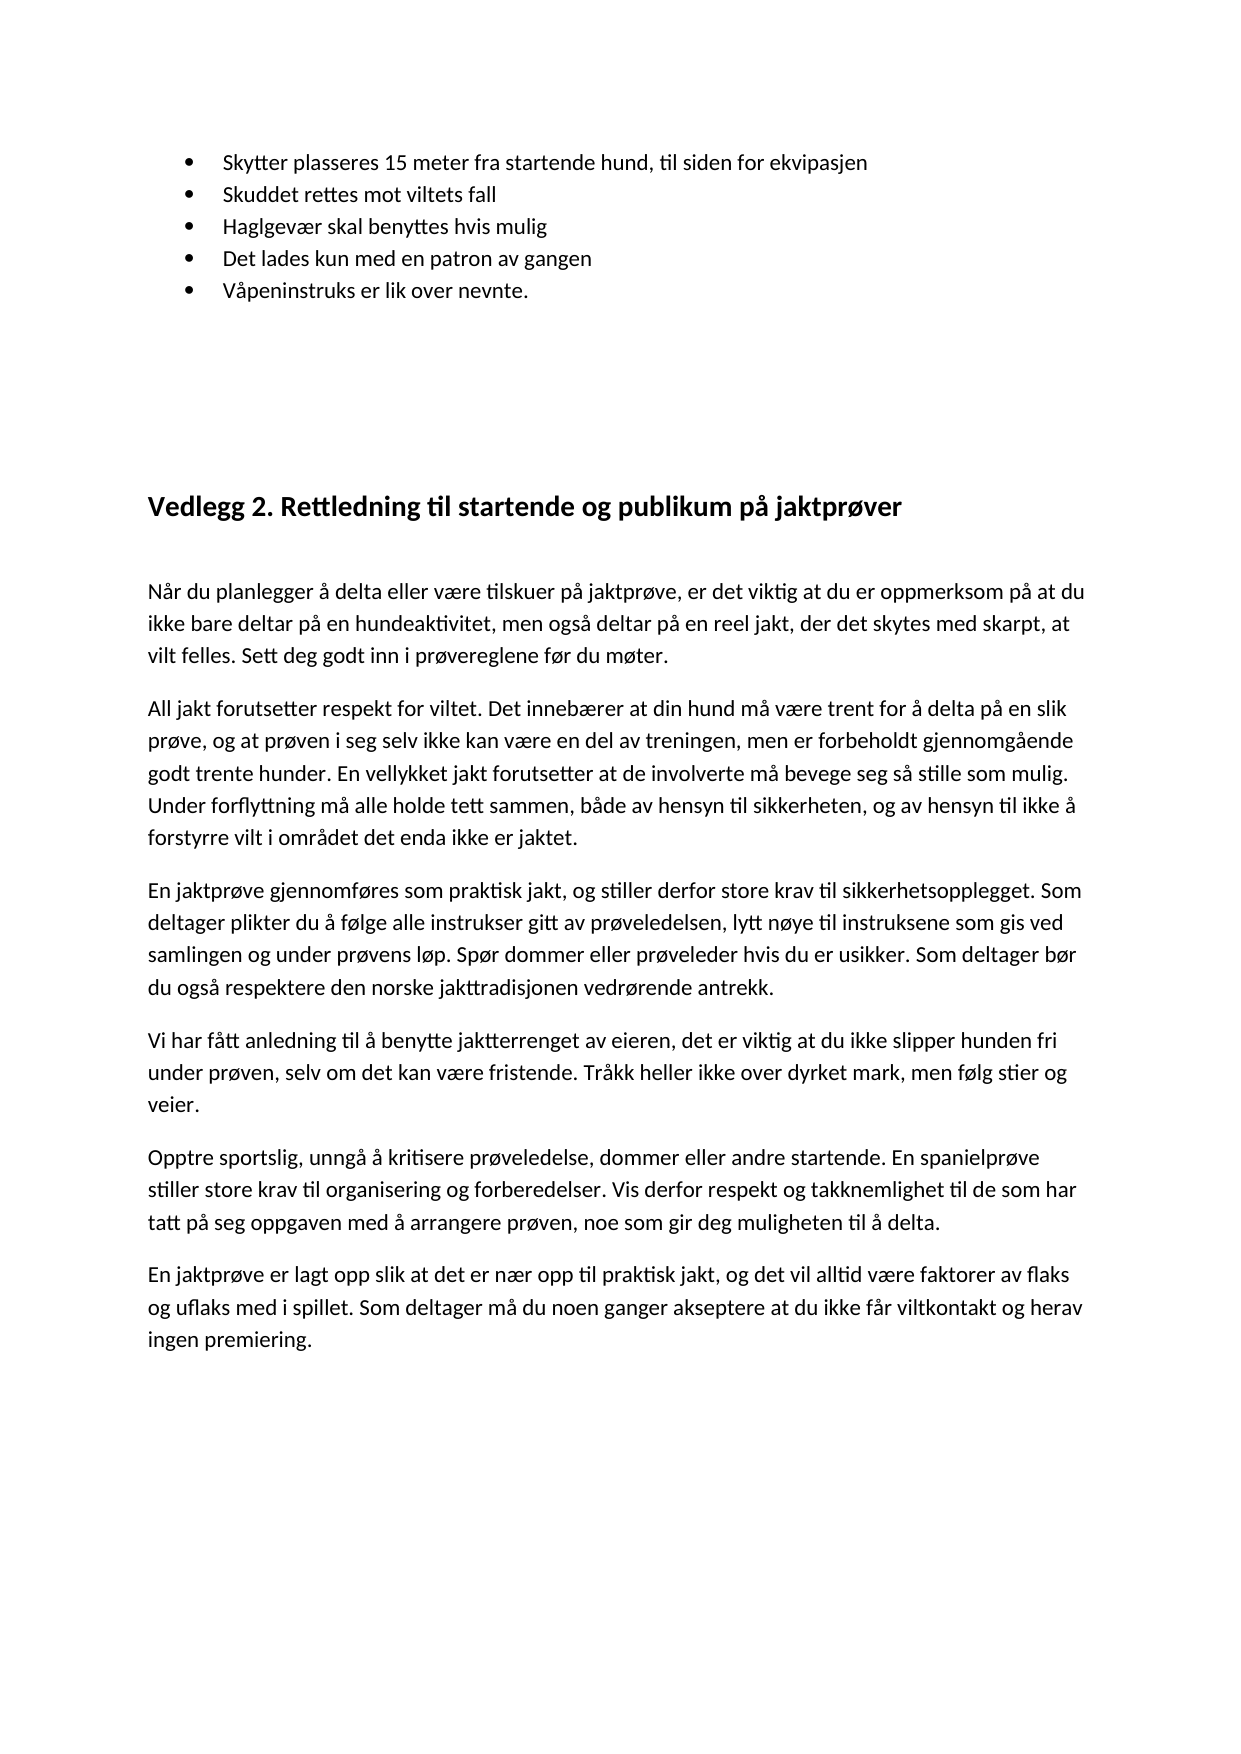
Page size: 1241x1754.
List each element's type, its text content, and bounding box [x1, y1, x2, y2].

text All jakt forutsetter respekt for viltet. Det innebærer at din hund må være trent for å delta på en slik prøve, og at prøven i seg selv ikke kan være en del av treningen, men er forbeholdt gjennomgående godt trente hunder. En vellykket jakt forutsetter at de involverte må bevege seg så stille som mulig. Under forflyttning må alle holde tett sammen, både av hensyn til sikkerheten, og av hensyn til ikke å forstyrre vilt i området det enda ikke er jaktet. [148, 694, 1093, 851]
text Når du planlegger å delta eller være tilskuer på jaktprøve, er det viktig at du er oppmerksom på at du ikke bare deltar på en hundeaktivitet, men også deltar på en reel jakt, der det skytes med skarpt, at vilt felles. Sett deg godt inn i prøvereglene før du møter. [148, 577, 1093, 669]
text En jaktprøve er lagt opp slik at det er nær opp til praktisk jakt, og det vil alltid være faktorer av flaks og uflaks med i spillet. Som deltager må du noen ganger akseptere at du ikke får viltkontakt og herav ingen premiering. [148, 1261, 1093, 1353]
list Skuddet rettes mot viltets fall [185, 180, 1093, 208]
text Opptre sportslig, unngå å kritisere prøveledelse, dommer eller andre startende. En spanielprøve stiller store krav til organisering og forberedelser. Vis derfor respekt og takknemlighet til de som har tatt på seg oppgaven med å arrangere prøven, noe som gir deg muligheten til å delta. [148, 1143, 1093, 1236]
text En jaktprøve gjennomføres som praktisk jakt, og stiller derfor store krav til sikkerhetsopplegget. Som deltager plikter du å følge alle instrukser gitt av prøveledelsen, lytt nøye til instruksene som gis ved samlingen og under prøvens løp. Spør dommer eller prøveleder hvis du er usikker. Som deltager bør du også respektere den norske jakttradisjonen vedrørende antrekk. [148, 876, 1093, 1001]
list Haglgevær skal benyttes hvis mulig [185, 212, 1093, 240]
list Det lades kun med en patron av gangen [185, 244, 1093, 272]
list Skytter plasseres 15 meter fra startende hund, til siden for ekvipasjen [185, 148, 1093, 176]
text Vedlegg 2. Rettledning til startende og publikum på jaktprøver [148, 488, 1093, 524]
list Våpeninstruks er lik over nevnte. [185, 276, 1093, 304]
text Vi har fått anledning til å benytte jaktterrenget av eieren, det er viktig at du ikke slipper hunden fri under prøven, selv om det kan være fristende. Tråkk heller ikke over dyrket mark, men følg stier og veier. [148, 1026, 1093, 1118]
